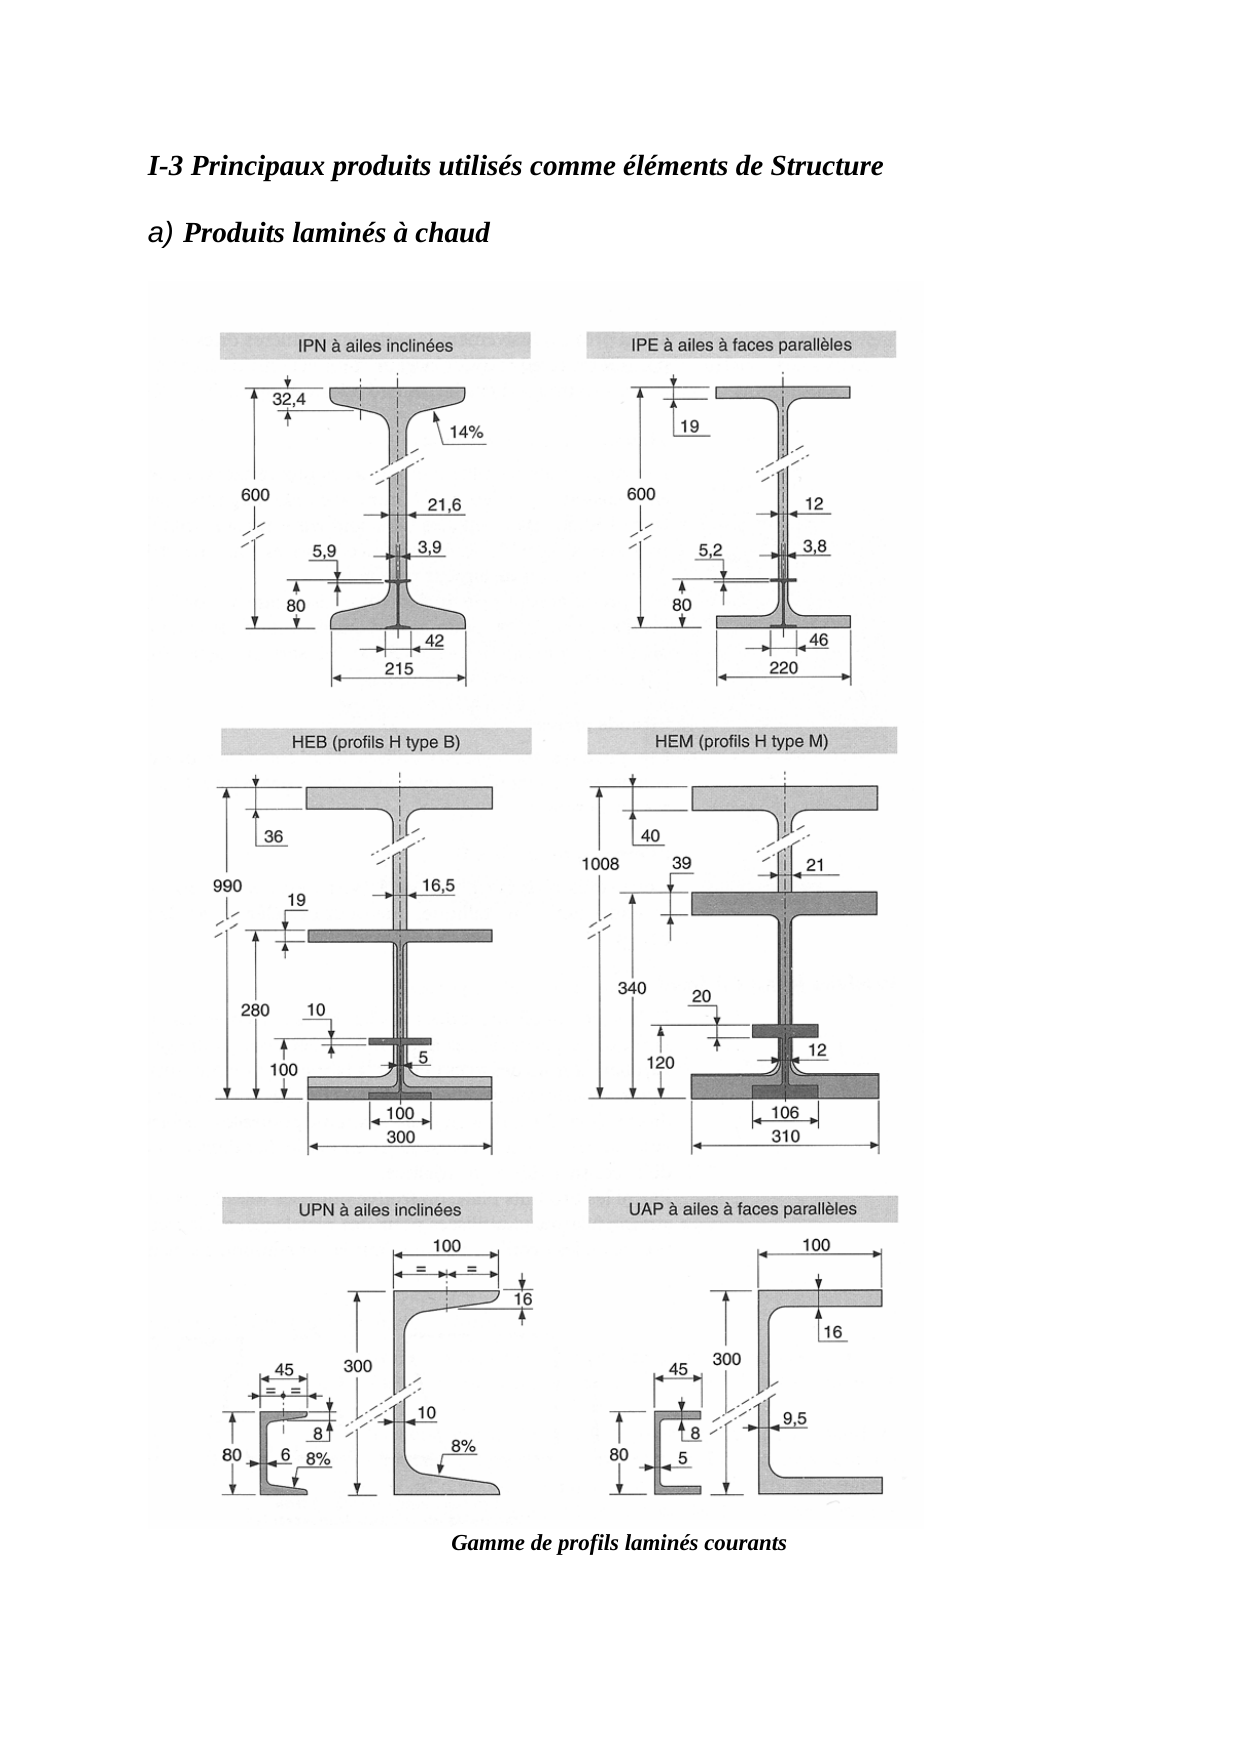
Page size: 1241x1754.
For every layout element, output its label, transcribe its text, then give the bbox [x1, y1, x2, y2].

text a) Produits laminés à chaud [148, 215, 1093, 248]
text Gamme de profils laminés courants [148, 1529, 1093, 1555]
text I-3 Principaux produits utilisés comme éléments de Structure [148, 148, 1093, 181]
